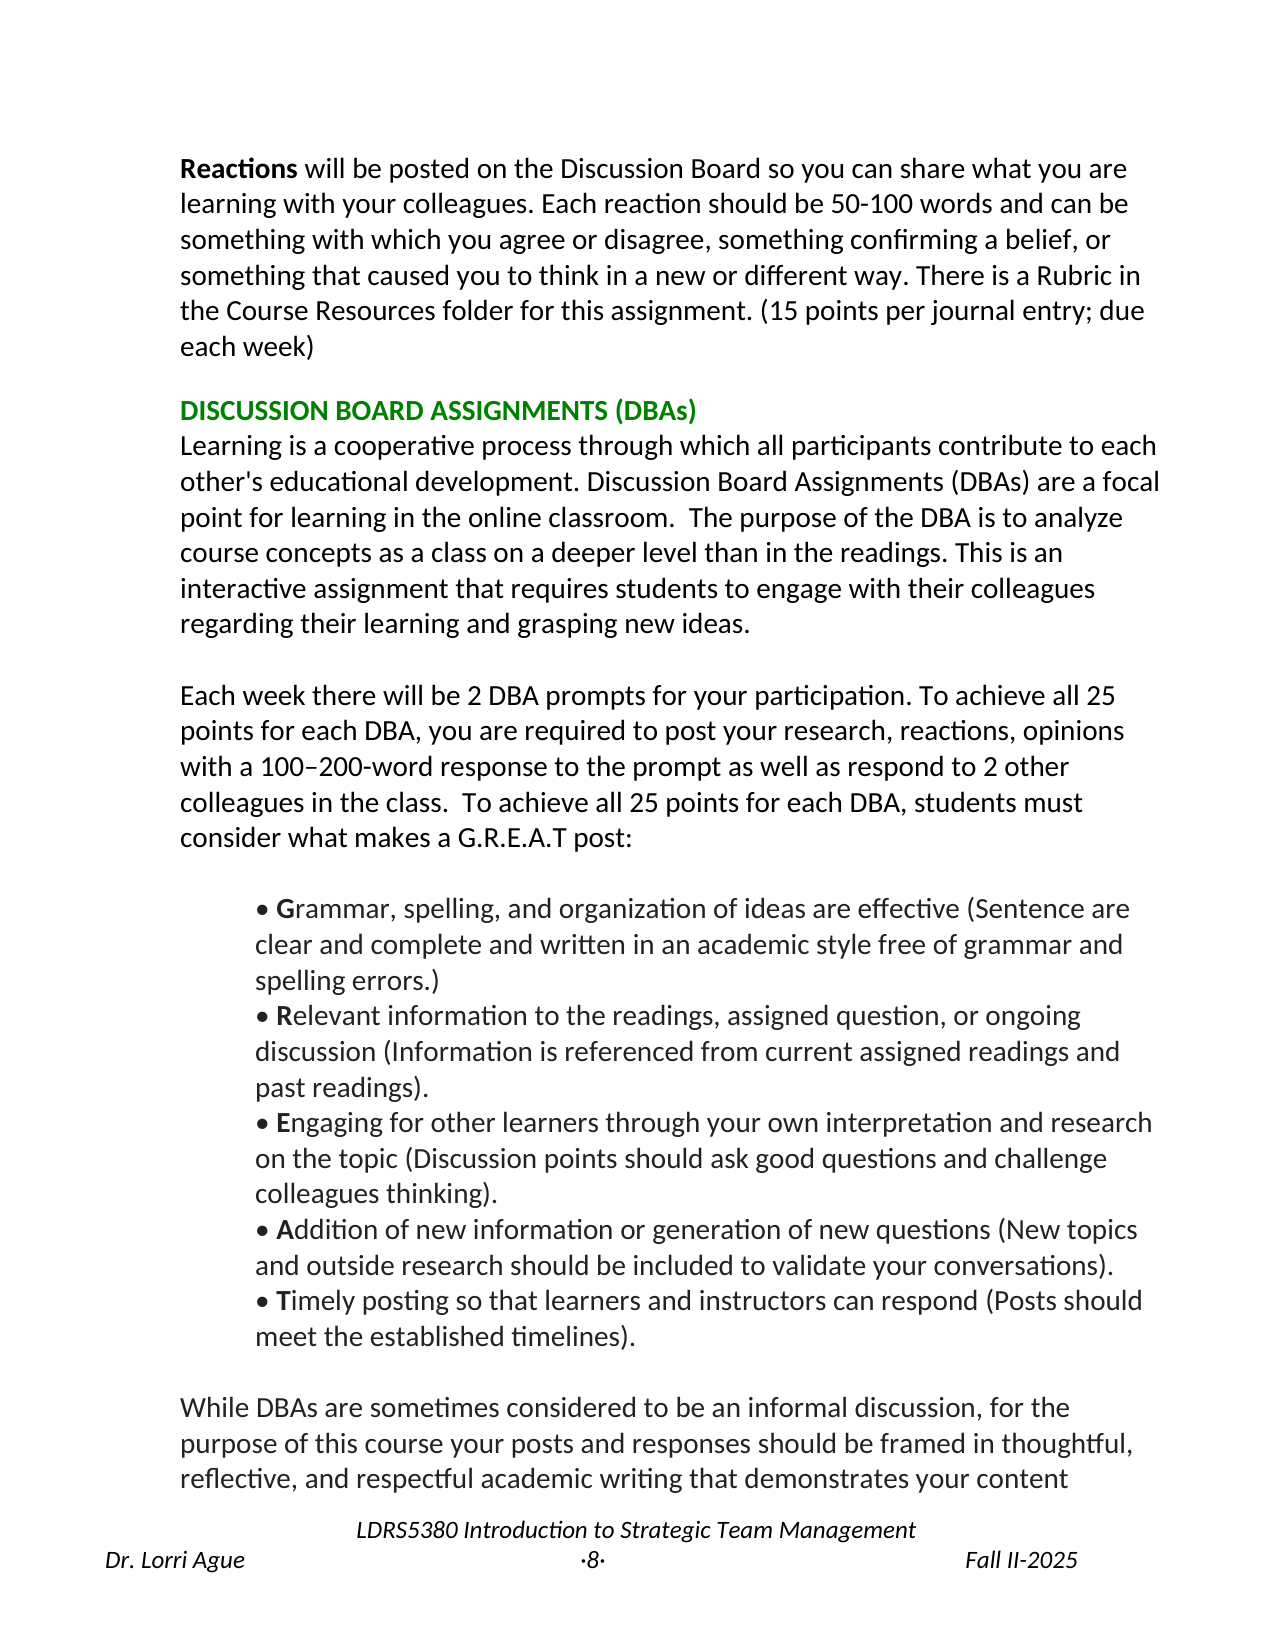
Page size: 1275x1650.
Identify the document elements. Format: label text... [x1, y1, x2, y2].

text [180, 150, 1170, 364]
text DISCUSSION BOARD ASSIGNMENTS (DBAs) [180, 392, 1170, 427]
text Learning is a cooperative process through which all participants contribute to each other's educational development. Discussion Board Assignments (DBAs) are a focal point for learning in the online classroom. The purpose of the DBA is to analyze course concepts as a class on a deeper level than in the readings. This is an interactive assignment that requires students to engage with their colleagues regarding their learning and grasping new ideas. [180, 427, 1170, 641]
text Each week there will be 2 DBA prompts for your participation. To achieve all 25 points for each DBA, you are required to post your research, reactions, opinions with a 100–200-word response to the prompt as well as respond to 2 other colleagues in the class. To achieve all 25 points for each DBA, students must consider what makes a G.R.E.A.T post: [180, 677, 1170, 855]
text • Grammar, spelling, and organization of ideas are effective (Sentence are clear and complete and written in an academic style free of grammar and spelling errors.) • Relevant information to the readings, assigned question, or ongoing discussion (Information is referenced from current assigned readings and past readings). • Engaging for other learners through your own interpretation and research on the topic (Discussion points should ask good questions and challenge colleagues thinking). • Addition of new information or generation of new questions (New topics and outside research should be included to validate your conversations). • Timely posting so that learners and instructors can respond (Posts should meet the established timelines). [255, 891, 1170, 1354]
